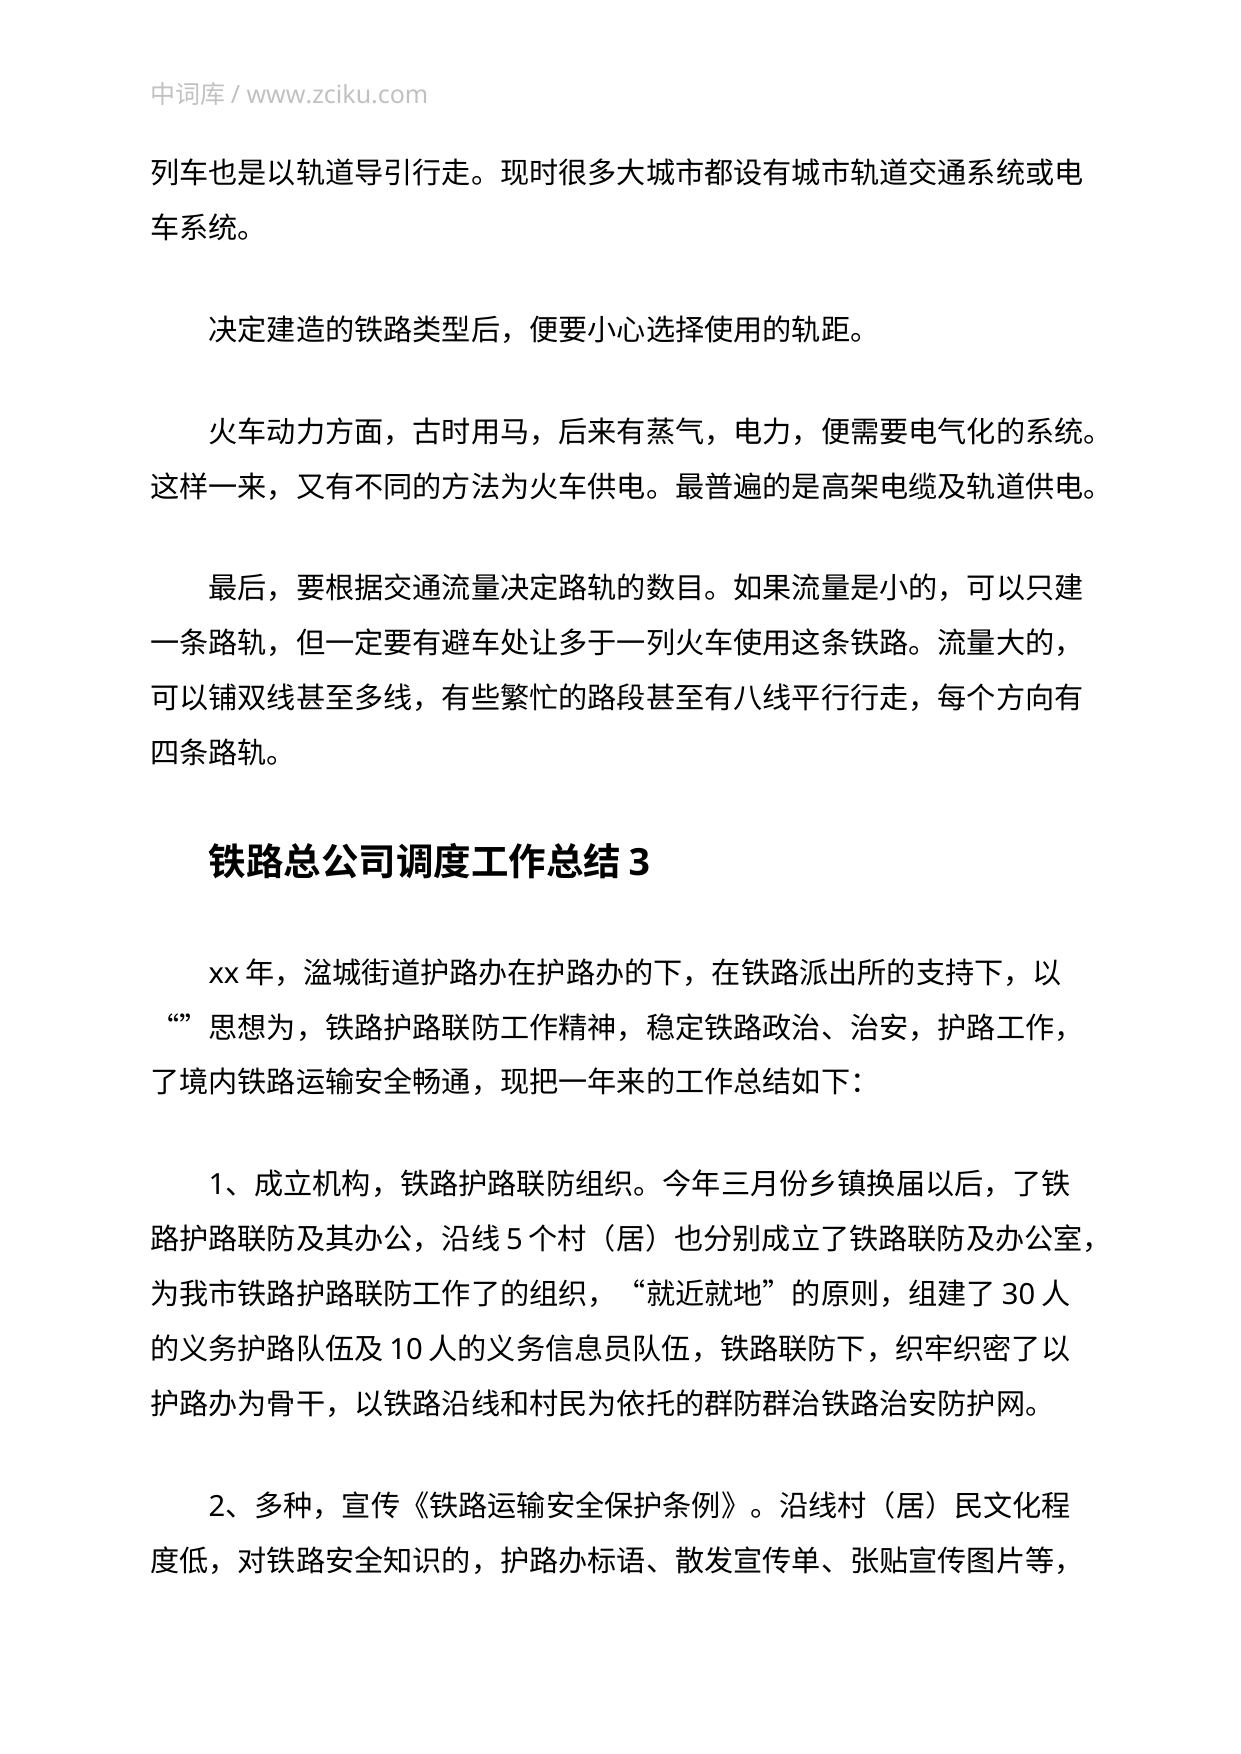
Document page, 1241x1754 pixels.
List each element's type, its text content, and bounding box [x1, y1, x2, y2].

text 决定建造的铁路类型后，便要小心选择使用的轨距。 [150, 307, 1090, 349]
text 1、成立机构，铁路护路联防组织。今年三月份乡镇换届以后，了铁路护路联防及其办公，沿线5个村（居）也分别成立了铁路联防及办公室，为我市铁路护路联防工作了的组织，“就近就地”的原则，组建了30人的义务护路队伍及10人的义务信息员队伍，铁路联防下，织牢织密了以护路办为骨干，以铁路沿线和村民为依托的群防群治铁路治安防护网。 [150, 1161, 1090, 1423]
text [150, 150, 1090, 247]
text 火车动力方面，古时用马，后来有蒸气，电力，便需要电气化的系统。这样一来，又有不同的方法为火车供电。最普遍的是高架电缆及轨道供电。 [150, 408, 1090, 506]
text 铁路总公司调度工作总结3 [150, 832, 1090, 886]
text xx年，湓城街道护路办在护路办的下，在铁路派出所的支持下，以“”思想为，铁路护路联防工作精神，稳定铁路政治、治安，护路工作，了境内铁路运输安全畅通，现把一年来的工作总结如下： [150, 949, 1090, 1101]
text 最后，要根据交通流量决定路轨的数目。如果流量是小的，可以只建一条路轨，但一定要有避车处让多于一列火车使用这条铁路。流量大的，可以铺双线甚至多线，有些繁忙的路段甚至有八线平行行走，每个方向有四条路轨。 [150, 565, 1090, 772]
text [150, 1483, 1090, 1580]
